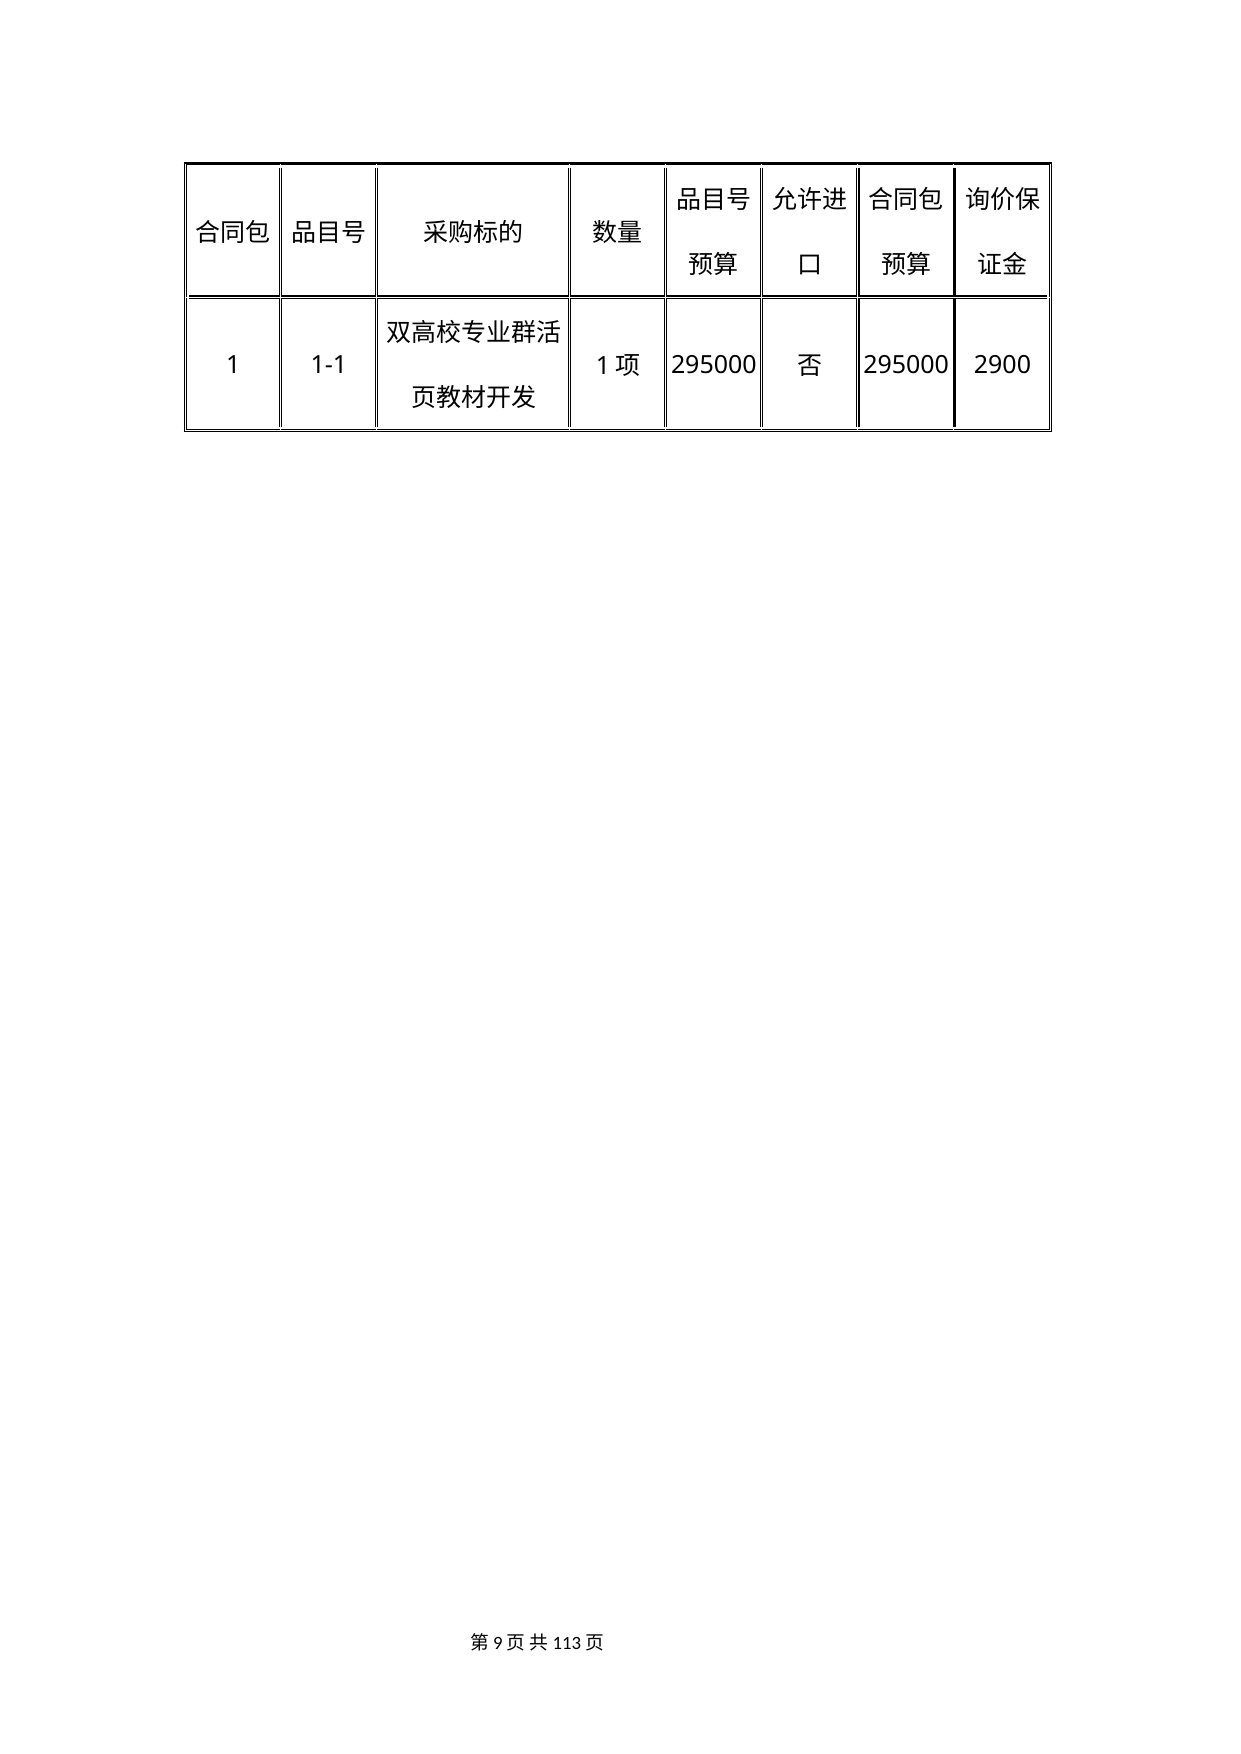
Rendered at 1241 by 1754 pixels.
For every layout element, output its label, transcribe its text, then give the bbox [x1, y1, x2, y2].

table_header 品目号 [281, 165, 377, 295]
table_header 允许进口 [762, 164, 858, 295]
table_cell 295000 [858, 299, 954, 428]
table_cell 295000 [666, 299, 762, 428]
table_cell 双高校专业群活页教材开发 [377, 299, 570, 428]
table_header 询价保证金 [954, 165, 1049, 295]
table_header 合同包 [187, 165, 281, 295]
table_header 品目号预算 [666, 165, 762, 295]
table_header 合同包预算 [858, 164, 954, 295]
table_header 采购标的 [377, 165, 570, 295]
table_cell 1 [187, 295, 281, 428]
table_cell 2900 [954, 295, 1049, 428]
table_cell 1-1 [281, 299, 377, 428]
table_cell 否 [762, 295, 858, 428]
table_header 数量 [570, 165, 666, 295]
table_cell 1项 [570, 299, 666, 428]
